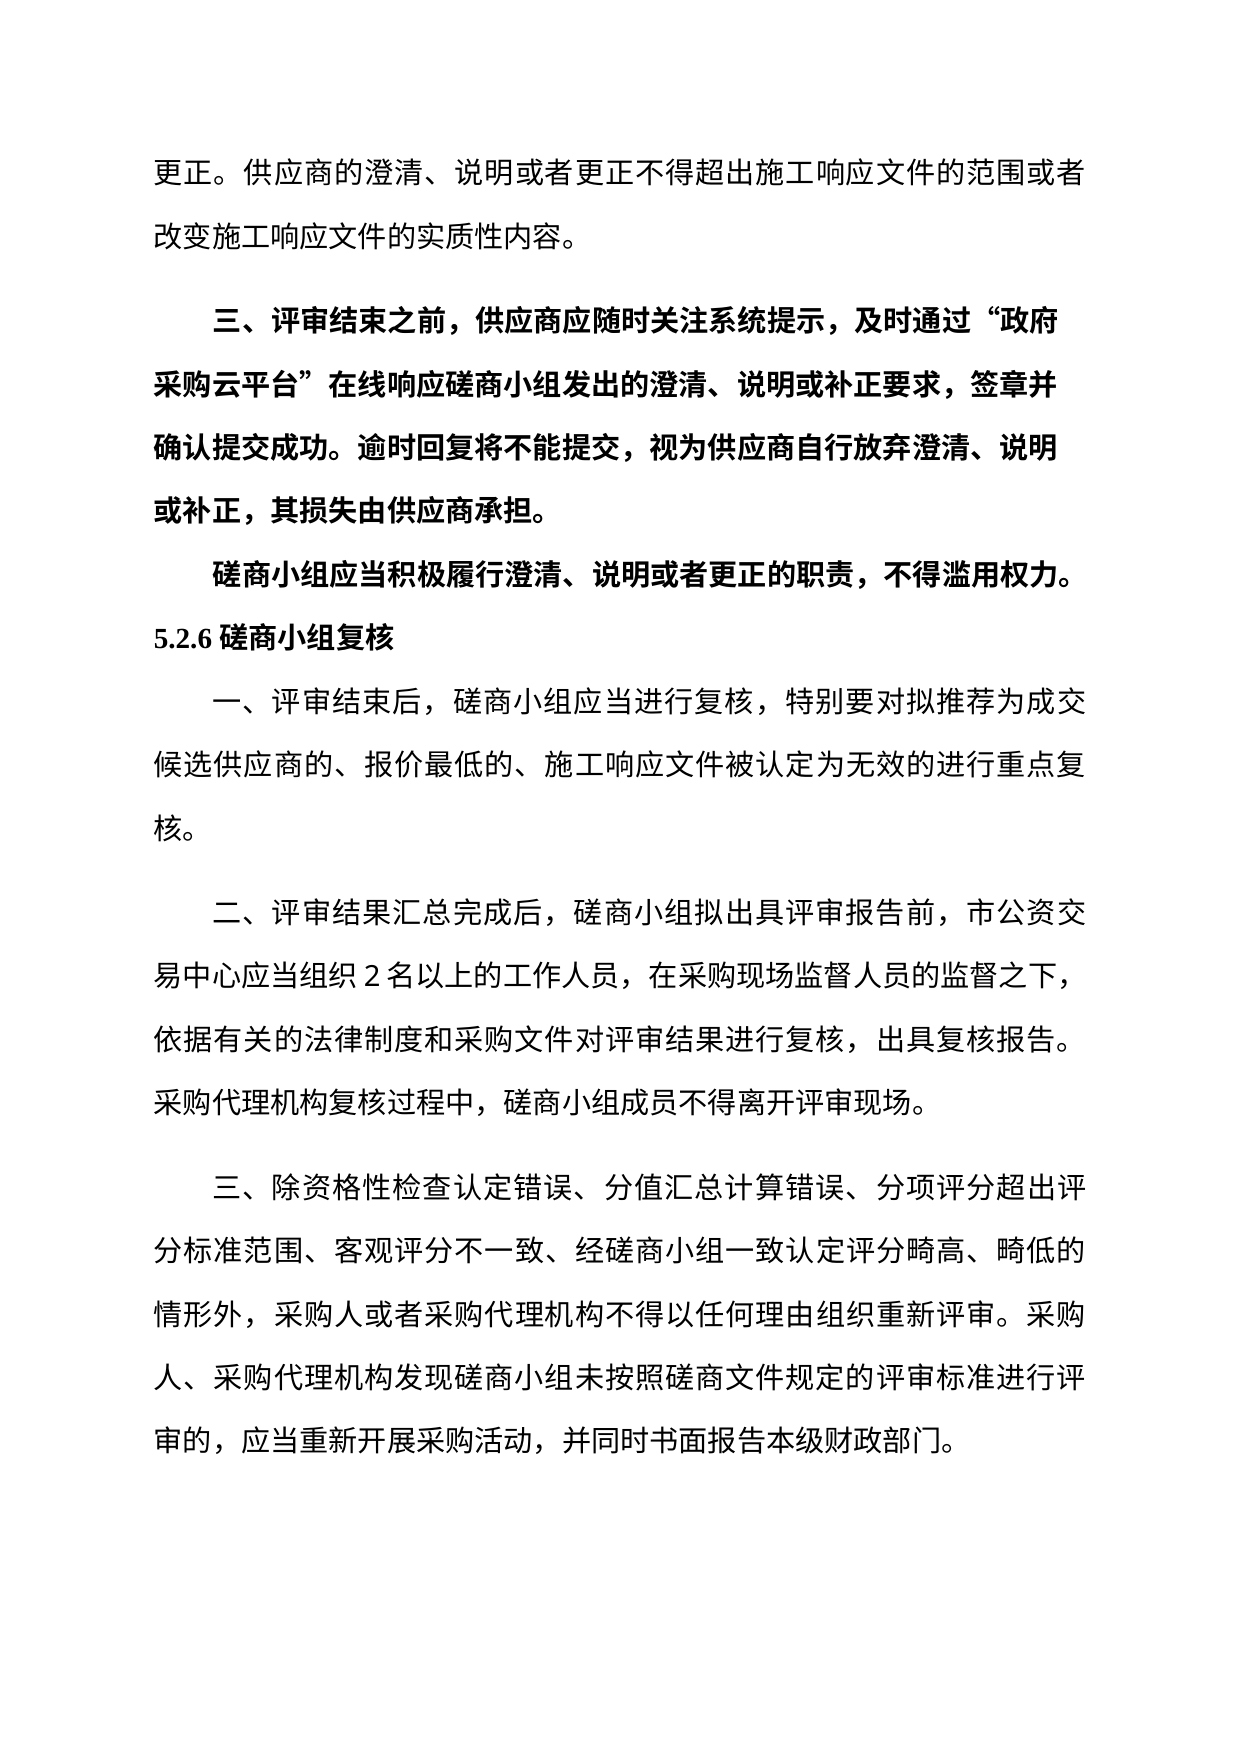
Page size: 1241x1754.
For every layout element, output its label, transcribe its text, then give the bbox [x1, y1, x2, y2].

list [153, 150, 1087, 256]
list 评审结果汇总完成后，磋商小组拟出具评审报告前，市公资交易中心应当组织2名以上的工作人员，在采购现场监督人员的监督之下，依据有关的法律制度和采购文件对评审结果进行复核，出具复核报告。采购代理机构复核过程中，磋商小组成员不得离开评审现场。 [153, 889, 1087, 1122]
subtitle 磋商小组复核 [153, 615, 1087, 657]
text 磋商小组应当积极履行澄清、说明或者更正的职责，不得滥用权力。 [153, 551, 1087, 594]
list 除资格性检查认定错误、分值汇总计算错误、分项评分超出评分标准范围、客观评分不一致、经磋商小组一致认定评分畸高、畸低的情形外，采购人或者采购代理机构不得以任何理由组织重新评审。采购人、采购代理机构发现磋商小组未按照磋商文件规定的评审标准进行评审的，应当重新开展采购活动，并同时书面报告本级财政部门。 [153, 1164, 1087, 1460]
list 评审结束后，磋商小组应当进行复核，特别要对拟推荐为成交候选供应商的、报价最低的、施工响应文件被认定为无效的进行重点复核。 [153, 678, 1087, 847]
text 三、评审结束之前，供应商应随时关注系统提示，及时通过“政府采购云平台”在线响应磋商小组发出的澄清、说明或补正要求，签章并确认提交成功。逾时回复将不能提交，视为供应商自行放弃澄清、说明或补正，其损失由供应商承担。 [153, 298, 1087, 530]
